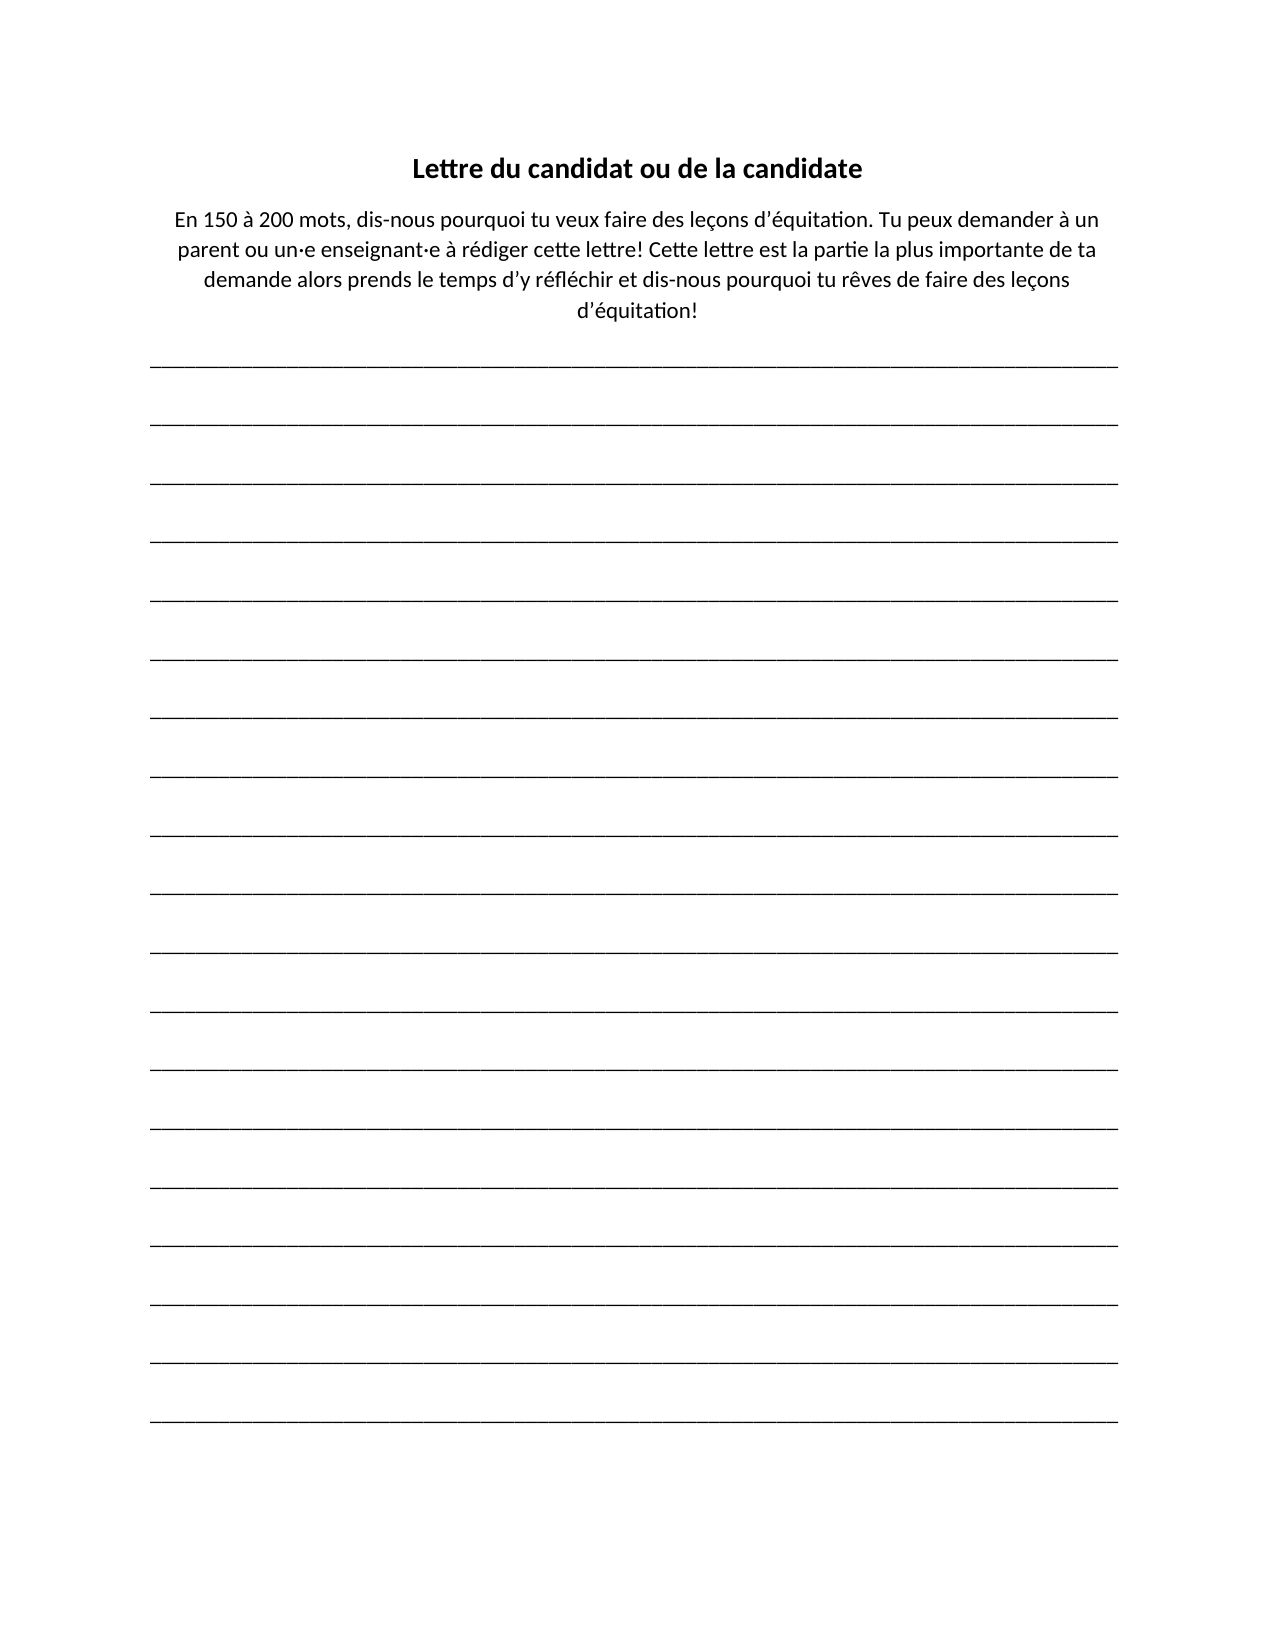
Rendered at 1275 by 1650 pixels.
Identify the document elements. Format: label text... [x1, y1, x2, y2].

text _____________________________________________________________________________________ [150, 1222, 1125, 1250]
text _____________________________________________________________________________________ [150, 1046, 1125, 1074]
text _____________________________________________________________________________________ [150, 1105, 1125, 1133]
text _____________________________________________________________________________________ [150, 1398, 1125, 1426]
text _____________________________________________________________________________________ [150, 929, 1125, 957]
text _____________________________________________________________________________________ [150, 694, 1125, 722]
text En 150 à 200 mots, dis-nous pourquoi tu veux faire des leçons d’équitation. Tu peux demander à un parent ou un·e enseignant·e à rédiger cette lettre! Cette lettre est la partie la plus importante de ta demande alors prends le temps d’y réfléchir et dis-nous pourquoi tu rêves de faire des leçons d’équitation! [150, 205, 1125, 324]
text _____________________________________________________________________________________ [150, 343, 1125, 371]
text _____________________________________________________________________________________ [150, 1164, 1125, 1192]
text _____________________________________________________________________________________ [150, 460, 1125, 488]
text _____________________________________________________________________________________ [150, 870, 1125, 898]
text _____________________________________________________________________________________ [150, 1339, 1125, 1368]
text _____________________________________________________________________________________ [150, 401, 1125, 429]
text _____________________________________________________________________________________ [150, 753, 1125, 781]
text Lettre du candidat ou de la candidate [150, 150, 1125, 186]
text _____________________________________________________________________________________ [150, 988, 1125, 1016]
text _____________________________________________________________________________________ [150, 636, 1125, 664]
text _____________________________________________________________________________________ [150, 812, 1125, 840]
text _____________________________________________________________________________________ [150, 518, 1125, 547]
text _____________________________________________________________________________________ [150, 577, 1125, 605]
text _____________________________________________________________________________________ [150, 1281, 1125, 1309]
